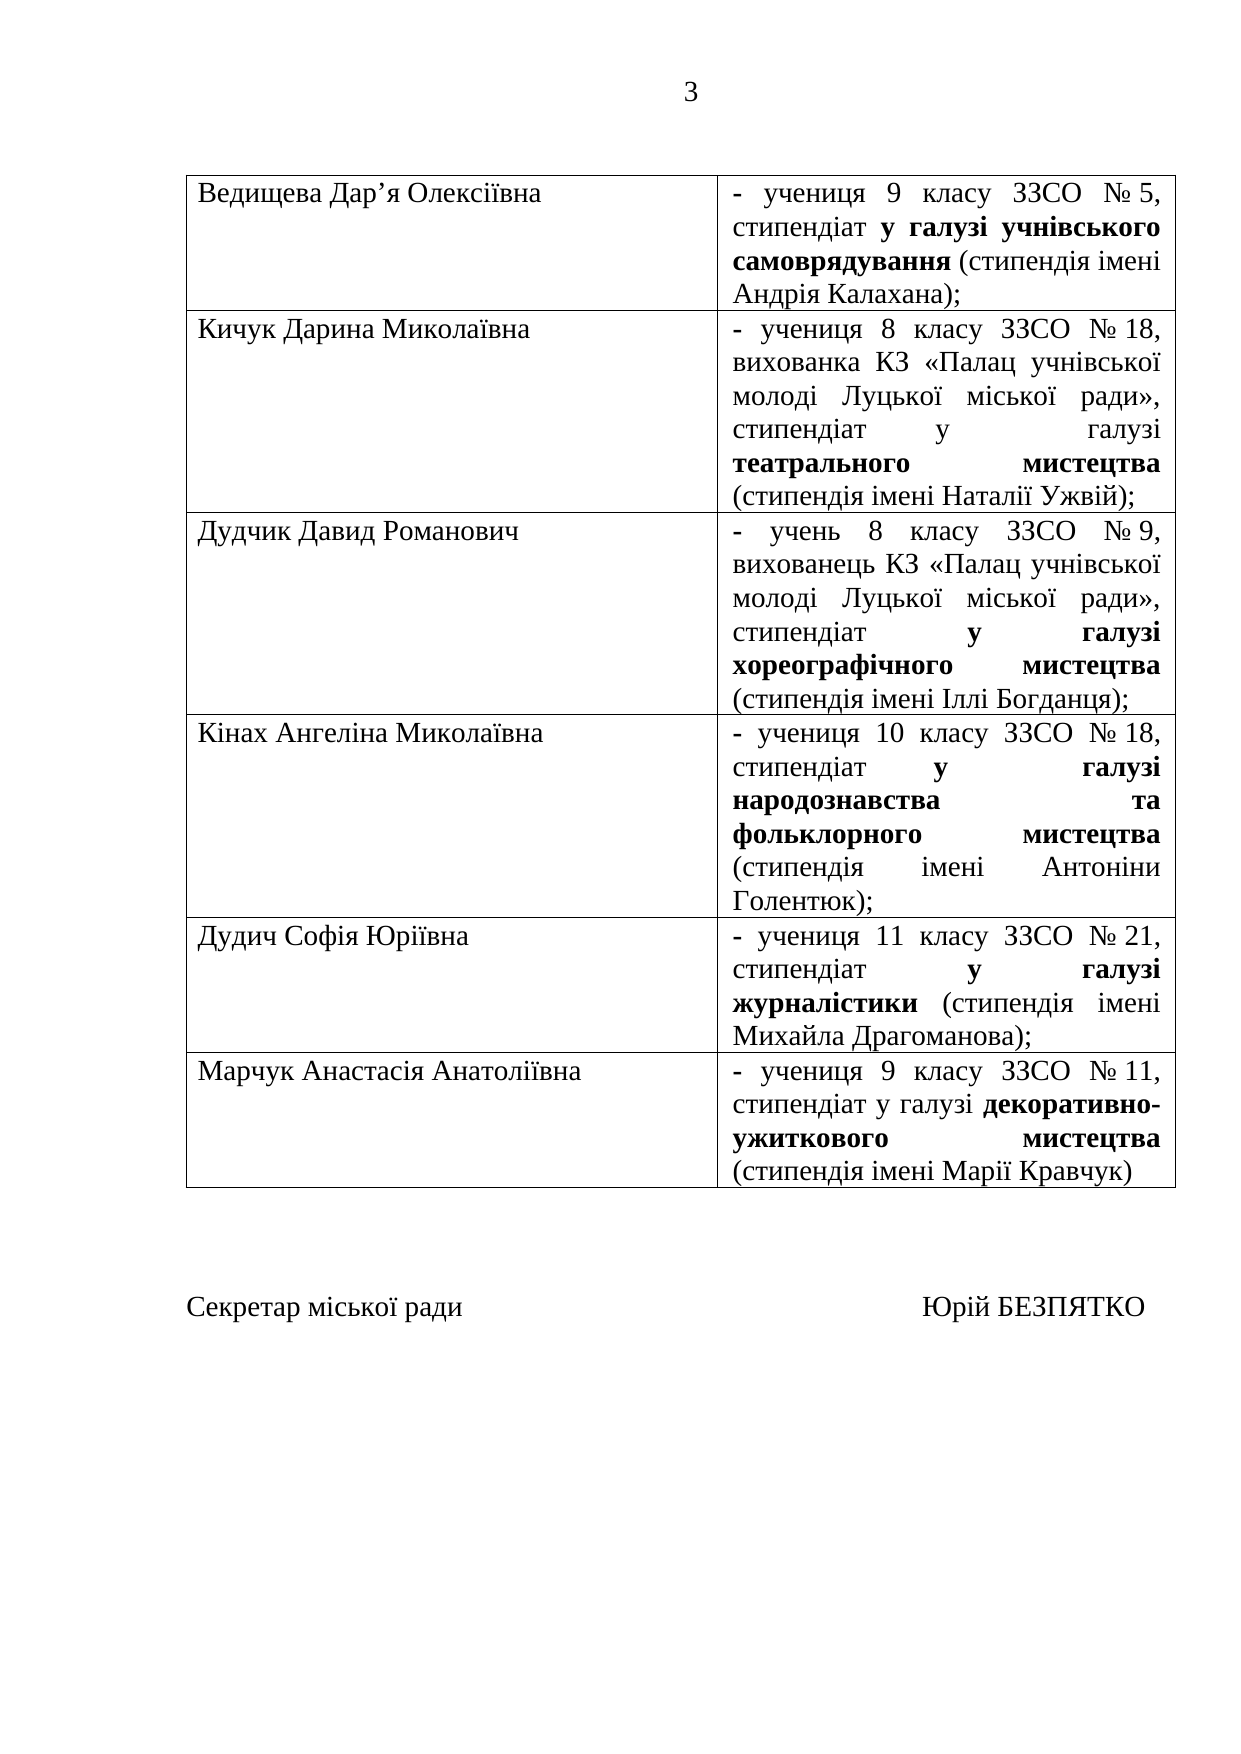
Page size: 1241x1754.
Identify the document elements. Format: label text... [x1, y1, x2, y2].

table_cell - учениця 9 класу ЗЗСО № 5, стипендіат у галузі учнівського самоврядування (стипендія імені Андрія Калахана); [718, 176, 1175, 310]
table_cell Марчук Анастасія Анатоліївна [187, 1053, 717, 1187]
text Секретар міської ради Юрій БЕЗПЯТКО [186, 1289, 1181, 1322]
table_cell - учениця 11 класу ЗЗСО № 21, стипендіат у галузі журналістики (стипендія імені Михайла Драгоманова); [718, 918, 1175, 1052]
table_cell Дудчик Давид Романович [187, 513, 717, 714]
table_cell - учень 8 класу ЗЗСО № 9, вихованець КЗ «Палац учнівської молоді Луцької міської ради», стипендіат у галузі хореографічного мистецтва (стипендія імені Іллі Богданця); [718, 513, 1175, 714]
table_cell Ведищева Дар’я Олексіївна [187, 176, 717, 310]
table_cell Кичук Дарина Миколаївна [187, 311, 717, 512]
table_cell Кінах Ангеліна Миколаївна [187, 715, 717, 917]
table_cell Дудич Софія Юріївна [187, 918, 717, 1052]
table_cell - учениця 8 класу ЗЗСО № 18, вихованка КЗ «Палац учнівської молоді Луцької міської ради», стипендіат у галузі театрального мистецтва (стипендія імені Наталії Ужвій); [718, 311, 1175, 512]
table_cell - учениця 9 класу ЗЗСО № 11, стипендіат у галузі декоративно-ужиткового мистецтва (стипендія імені Марії Кравчук) [718, 1053, 1175, 1187]
table_cell - учениця 10 класу ЗЗСО № 18, стипендіат у галузі народознавства та фольклорного мистецтва (стипендія імені Антоніни Голентюк); [718, 715, 1175, 917]
